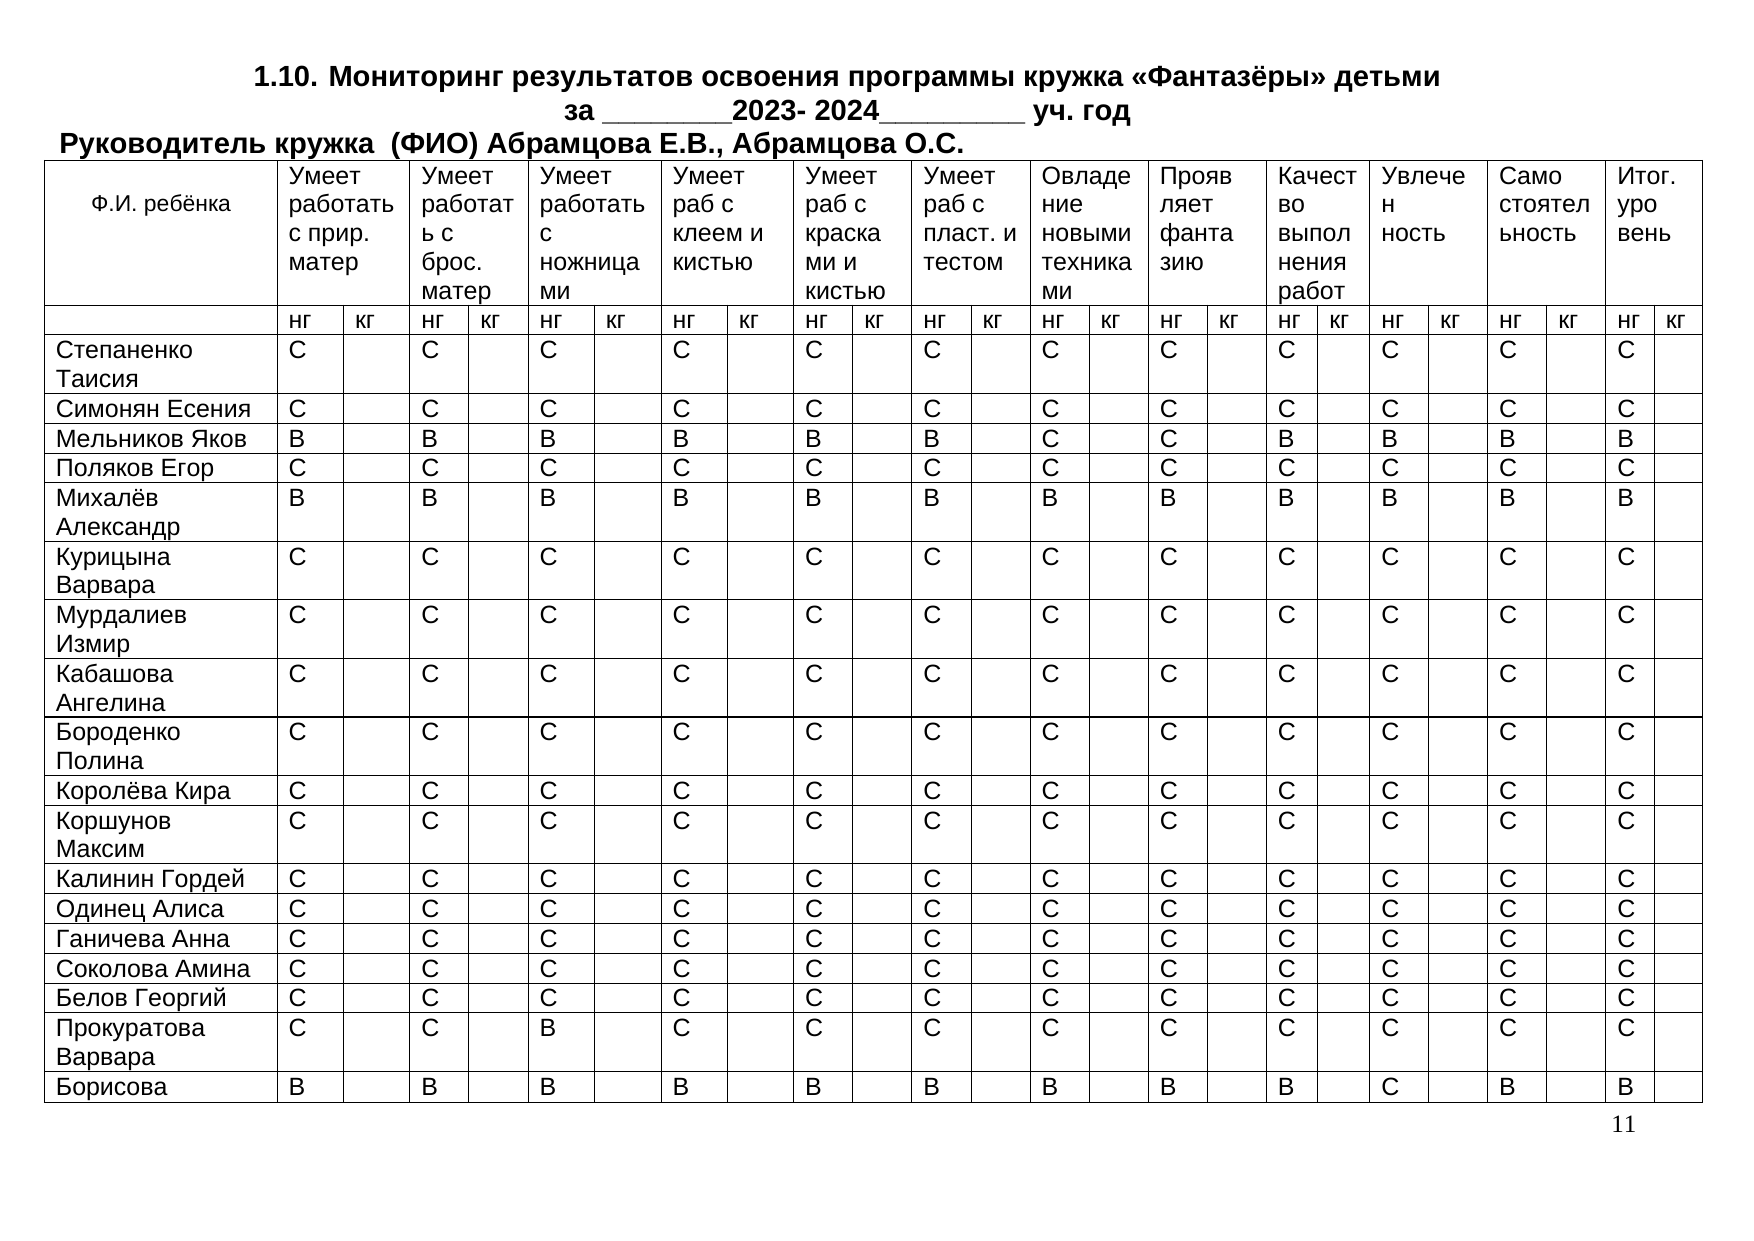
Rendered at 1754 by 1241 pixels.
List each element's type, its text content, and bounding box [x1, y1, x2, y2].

table_cell [344, 776, 409, 805]
table_cell В [1267, 424, 1317, 452]
table_cell [344, 1072, 409, 1102]
table_cell С [410, 718, 468, 775]
table_cell В [278, 424, 343, 452]
table_cell С [794, 659, 852, 716]
table_cell Коршунов Максим [45, 806, 277, 863]
table_cell С [912, 659, 971, 716]
table_header Умеет работать с ножница ми [529, 161, 661, 304]
table_cell [728, 776, 793, 805]
table_cell С [1370, 454, 1428, 482]
table_cell [728, 924, 793, 953]
table_cell [1208, 424, 1266, 452]
table_cell С [662, 718, 727, 775]
table_cell [595, 924, 661, 953]
table_cell [1547, 335, 1605, 393]
table_cell [1429, 600, 1487, 658]
table_cell [853, 776, 911, 805]
table_cell [1318, 483, 1369, 541]
table_cell [1429, 659, 1487, 716]
table_cell С [529, 394, 594, 423]
table_cell С [410, 894, 468, 923]
table_cell [1655, 424, 1702, 452]
table_cell [1429, 1072, 1487, 1102]
table_cell С [1488, 600, 1546, 658]
table_cell [344, 924, 409, 953]
table_cell С [1031, 454, 1089, 482]
table_cell Мурдалиев Измир [45, 600, 277, 658]
table_cell [1429, 394, 1487, 423]
table_cell В [1606, 424, 1654, 452]
table_cell В [794, 483, 852, 541]
table_cell С [1370, 1072, 1428, 1102]
table_cell С [912, 1013, 971, 1071]
table_cell [1318, 718, 1369, 775]
table_cell [1655, 1072, 1702, 1102]
table_cell [1655, 483, 1702, 541]
table_cell Бороденко Полина [45, 718, 277, 775]
table_cell [595, 600, 661, 658]
table_cell [595, 424, 661, 452]
table_cell С [1606, 1013, 1654, 1071]
table_cell С [662, 954, 727, 982]
table_cell С [1267, 659, 1317, 716]
table_cell [1429, 984, 1487, 1012]
table_cell С [278, 394, 343, 423]
table_cell С [1267, 718, 1317, 775]
table_cell [1429, 924, 1487, 953]
table_cell [595, 542, 661, 599]
table_cell [972, 806, 1030, 863]
table_cell В [912, 424, 971, 452]
table_cell [728, 894, 793, 923]
table_cell Одинец Алиса [45, 894, 277, 923]
table_cell С [912, 776, 971, 805]
table_cell [1547, 542, 1605, 599]
table_cell [1318, 864, 1369, 893]
table_cell [1547, 483, 1605, 541]
table_cell С [1149, 718, 1207, 775]
table_cell В [1031, 1072, 1089, 1102]
table_cell С [529, 454, 594, 482]
table_cell С [1031, 600, 1089, 658]
table_cell [1090, 894, 1148, 923]
table_cell [1090, 394, 1148, 423]
table_cell нг [1031, 306, 1089, 334]
table_cell [1318, 335, 1369, 393]
table_cell С [1149, 924, 1207, 953]
table_cell [853, 424, 911, 452]
table_cell [1547, 806, 1605, 863]
table_cell Белов Георгий [45, 984, 277, 1012]
table_cell [469, 954, 528, 982]
table_cell В [1149, 483, 1207, 541]
table_cell С [1031, 806, 1089, 863]
table_cell [1429, 864, 1487, 893]
table_cell С [1267, 542, 1317, 599]
table_cell [1090, 600, 1148, 658]
table_cell [972, 424, 1030, 452]
table_cell С [529, 776, 594, 805]
table_cell [728, 806, 793, 863]
table_cell [1547, 984, 1605, 1012]
table_cell С [1488, 984, 1546, 1012]
table_cell С [1488, 1013, 1546, 1071]
table_cell С [410, 924, 468, 953]
table_cell В [529, 1013, 594, 1071]
table_cell С [912, 864, 971, 893]
table_cell С [1031, 954, 1089, 982]
table_cell [344, 806, 409, 863]
table_cell С [794, 894, 852, 923]
table_cell В [912, 483, 971, 541]
table_cell С [1488, 864, 1546, 893]
table_cell кг [469, 306, 528, 334]
table_cell Мельников Яков [45, 424, 277, 452]
table_cell С [1267, 984, 1317, 1012]
table_cell [595, 776, 661, 805]
table_cell С [1606, 924, 1654, 953]
table_cell С [529, 718, 594, 775]
table_cell С [1267, 600, 1317, 658]
table_cell С [1606, 806, 1654, 863]
table_cell С [410, 984, 468, 1012]
table_cell [595, 394, 661, 423]
table_cell С [278, 600, 343, 658]
table_cell [853, 954, 911, 982]
table_cell С [1031, 776, 1089, 805]
table_cell [972, 335, 1030, 393]
table_cell С [912, 454, 971, 482]
table_cell [469, 894, 528, 923]
table_cell С [1031, 894, 1089, 923]
table_cell [972, 954, 1030, 982]
table_cell В [1267, 483, 1317, 541]
table_cell В [1031, 483, 1089, 541]
table_cell С [410, 600, 468, 658]
table_cell [469, 718, 528, 775]
table_cell Курицына Варвара [45, 542, 277, 599]
table_cell Кабашова Ангелина [45, 659, 277, 716]
table_cell [469, 776, 528, 805]
table_cell С [912, 894, 971, 923]
table_cell С [794, 954, 852, 982]
table_cell С [794, 776, 852, 805]
table_cell [1547, 718, 1605, 775]
table_cell С [1370, 1013, 1428, 1071]
table_cell С [1370, 659, 1428, 716]
table_cell С [410, 1013, 468, 1071]
table_cell [728, 424, 793, 452]
table_cell [853, 659, 911, 716]
table_cell С [1031, 924, 1089, 953]
table_cell [1318, 542, 1369, 599]
table_cell [1547, 424, 1605, 452]
table_cell [853, 454, 911, 482]
table_cell [1655, 894, 1702, 923]
table_cell [1090, 483, 1148, 541]
table_cell [1208, 806, 1266, 863]
table_cell С [529, 806, 594, 863]
table_cell С [410, 954, 468, 982]
table_cell С [1370, 984, 1428, 1012]
table_cell [595, 1013, 661, 1071]
table_cell С [1606, 864, 1654, 893]
table_cell [1318, 600, 1369, 658]
table_cell В [1488, 1072, 1546, 1102]
table_cell [972, 1072, 1030, 1102]
table_cell С [278, 894, 343, 923]
table_cell [1547, 659, 1605, 716]
table_cell [1090, 542, 1148, 599]
table_cell нг [662, 306, 727, 334]
table_cell С [1149, 542, 1207, 599]
table_cell С [410, 659, 468, 716]
table_header Прояв ляет фанта зию [1149, 161, 1266, 304]
table_cell С [1031, 718, 1089, 775]
table_cell С [1370, 335, 1428, 393]
table_cell кг [1318, 306, 1369, 334]
table_cell С [794, 600, 852, 658]
table_cell [469, 483, 528, 541]
table_cell С [794, 542, 852, 599]
table_cell [1547, 894, 1605, 923]
table_cell С [912, 335, 971, 393]
table_cell С [1149, 806, 1207, 863]
table_cell С [912, 600, 971, 658]
table_cell [1429, 776, 1487, 805]
table_cell нг [794, 306, 852, 334]
table_cell [1318, 954, 1369, 982]
table_cell [469, 924, 528, 953]
table_header Умеет раб с краска ми и кистью [794, 161, 911, 304]
table_cell С [1370, 924, 1428, 953]
table_cell Соколова Амина [45, 954, 277, 982]
table_cell кг [728, 306, 793, 334]
table_cell С [278, 954, 343, 982]
table_cell В [794, 424, 852, 452]
table_cell [469, 659, 528, 716]
table_cell [853, 600, 911, 658]
table_cell С [1031, 984, 1089, 1012]
table_cell С [1606, 335, 1654, 393]
table_cell С [278, 659, 343, 716]
table_cell С [278, 924, 343, 953]
table_cell Королёва Кира [45, 776, 277, 805]
table_header Увлечен ность [1370, 161, 1487, 304]
table_cell В [1370, 483, 1428, 541]
table_cell В [410, 424, 468, 452]
table_cell [1547, 864, 1605, 893]
table_cell [728, 454, 793, 482]
text за ________2023- 2024_________ уч. год [59, 93, 1636, 126]
table_cell [728, 335, 793, 393]
table_cell С [1606, 454, 1654, 482]
table_cell С [794, 454, 852, 482]
table_cell С [1370, 394, 1428, 423]
table_cell [1208, 864, 1266, 893]
table_cell [344, 454, 409, 482]
table_cell С [1370, 864, 1428, 893]
table_cell С [1488, 335, 1546, 393]
table_cell Поляков Егор [45, 454, 277, 482]
table_cell [1090, 954, 1148, 982]
table_cell С [1031, 394, 1089, 423]
table_cell В [529, 424, 594, 452]
table_cell [853, 1072, 911, 1102]
table_cell С [662, 394, 727, 423]
table_cell [1429, 718, 1487, 775]
table_cell [972, 1013, 1030, 1071]
table_cell С [1149, 424, 1207, 452]
table_cell С [278, 718, 343, 775]
table_cell С [1031, 424, 1089, 452]
table_cell С [662, 984, 727, 1012]
table_cell [1090, 424, 1148, 452]
table_cell С [1606, 394, 1654, 423]
table_cell [1655, 776, 1702, 805]
table_cell [469, 1072, 528, 1102]
table_cell [344, 984, 409, 1012]
table_cell С [1606, 776, 1654, 805]
table_cell [469, 984, 528, 1012]
table_cell [1655, 864, 1702, 893]
table_cell С [1488, 894, 1546, 923]
table_cell [1208, 776, 1266, 805]
table_cell С [1606, 542, 1654, 599]
table_cell [1090, 335, 1148, 393]
table_cell С [410, 864, 468, 893]
table_cell [1547, 924, 1605, 953]
table_cell С [912, 394, 971, 423]
table_cell [469, 335, 528, 393]
table_cell С [1606, 954, 1654, 982]
table_cell [853, 483, 911, 541]
table_cell [853, 806, 911, 863]
table_cell [1429, 424, 1487, 452]
table_cell С [1606, 659, 1654, 716]
table_cell С [410, 806, 468, 863]
table_cell С [794, 864, 852, 893]
table_cell [1208, 542, 1266, 599]
table_cell кг [1655, 306, 1702, 334]
table_cell С [1031, 542, 1089, 599]
table_cell [853, 394, 911, 423]
table_cell С [1267, 1013, 1317, 1071]
table_cell [1090, 924, 1148, 953]
table_cell В [410, 483, 468, 541]
text Руководитель кружка (ФИО) Абрамцова Е.В., Абрамцова О.С. [59, 126, 1636, 160]
table_cell [1547, 1013, 1605, 1071]
table_cell С [1606, 894, 1654, 923]
table_cell [972, 454, 1030, 482]
table_cell [1090, 806, 1148, 863]
table_cell [469, 394, 528, 423]
table_cell нг [1370, 306, 1428, 334]
table_cell С [1370, 542, 1428, 599]
table_cell С [662, 776, 727, 805]
table_cell [344, 600, 409, 658]
table_cell кг [853, 306, 911, 334]
table_cell [595, 718, 661, 775]
table_cell С [1488, 954, 1546, 982]
table_cell [1655, 542, 1702, 599]
table_cell [1547, 454, 1605, 482]
table_cell [1547, 776, 1605, 805]
table_cell С [912, 954, 971, 982]
table_cell С [794, 806, 852, 863]
table_cell С [529, 984, 594, 1012]
table_cell [1655, 954, 1702, 982]
table_cell [853, 718, 911, 775]
table_cell С [1267, 864, 1317, 893]
table_cell [344, 424, 409, 452]
table_cell [1318, 806, 1369, 863]
table_cell [1090, 776, 1148, 805]
table_cell С [662, 659, 727, 716]
table_cell [1318, 984, 1369, 1012]
table_cell [344, 542, 409, 599]
table_cell С [1370, 776, 1428, 805]
table_cell С [1488, 659, 1546, 716]
table_cell [469, 864, 528, 893]
table_cell [344, 954, 409, 982]
table_cell Прокуратова Варвара [45, 1013, 277, 1071]
table_cell С [1031, 659, 1089, 716]
table_cell С [278, 806, 343, 863]
table_cell [972, 394, 1030, 423]
table_cell [1208, 454, 1266, 482]
table_cell С [1267, 894, 1317, 923]
table_cell С [529, 954, 594, 982]
table_cell [595, 483, 661, 541]
table_header Умеет раб с пласт. и тестом [912, 161, 1030, 304]
table_cell [853, 924, 911, 953]
table_cell С [1370, 600, 1428, 658]
table_cell С [1488, 718, 1546, 775]
table_cell В [912, 1072, 971, 1102]
table_cell [972, 894, 1030, 923]
table_header Итог. уро вень [1606, 161, 1702, 304]
table_cell В [529, 1072, 594, 1102]
table_cell С [410, 454, 468, 482]
table_cell [1208, 718, 1266, 775]
table_cell С [529, 335, 594, 393]
table_cell С [278, 1013, 343, 1071]
table_cell С [1267, 776, 1317, 805]
table_cell [1547, 954, 1605, 982]
table_header Умеет раб с клеем и кистью [662, 161, 793, 304]
table_cell С [794, 1013, 852, 1071]
table_cell [344, 1013, 409, 1071]
table_cell [1318, 776, 1369, 805]
table_cell С [410, 542, 468, 599]
table_cell [1208, 659, 1266, 716]
table_cell [728, 483, 793, 541]
table_cell С [278, 776, 343, 805]
table_cell С [662, 894, 727, 923]
table_cell кг [344, 306, 409, 334]
table_cell [1090, 454, 1148, 482]
table_cell [1547, 394, 1605, 423]
table_cell [595, 864, 661, 893]
table_cell В [278, 1072, 343, 1102]
table_cell Борисова Екатерина [45, 1072, 277, 1102]
table_cell [1090, 1072, 1148, 1102]
table_cell С [912, 718, 971, 775]
table_cell [45, 306, 277, 334]
table_cell кг [595, 306, 661, 334]
table_cell [728, 1013, 793, 1071]
table_cell С [794, 718, 852, 775]
table_cell [1090, 984, 1148, 1012]
table_cell [1655, 600, 1702, 658]
table_cell [595, 806, 661, 863]
table_cell С [278, 984, 343, 1012]
table_cell [1655, 806, 1702, 863]
table_cell С [1149, 1013, 1207, 1071]
table_cell [1208, 600, 1266, 658]
table_cell [1429, 483, 1487, 541]
table_cell С [794, 924, 852, 953]
table_cell [595, 659, 661, 716]
table_cell С [410, 335, 468, 393]
table_cell нг [912, 306, 971, 334]
table_cell С [1488, 924, 1546, 953]
table_cell [1318, 894, 1369, 923]
table_cell [972, 659, 1030, 716]
table_cell С [1488, 542, 1546, 599]
table_header Само стоятельность [1488, 161, 1605, 304]
table_cell С [662, 806, 727, 863]
table_cell С [1031, 1013, 1089, 1071]
table_cell [728, 954, 793, 982]
table_cell С [1606, 600, 1654, 658]
table_cell [1208, 894, 1266, 923]
table_cell [1208, 984, 1266, 1012]
table_cell [1429, 542, 1487, 599]
table_cell [1208, 394, 1266, 423]
table_cell [469, 542, 528, 599]
table_cell [1090, 1013, 1148, 1071]
table_cell С [1370, 806, 1428, 863]
table_cell [972, 718, 1030, 775]
table_cell [853, 335, 911, 393]
table_cell [1208, 483, 1266, 541]
table_cell кг [1547, 306, 1605, 334]
table_cell С [278, 864, 343, 893]
table_cell С [410, 394, 468, 423]
table_cell Ганичева Анна [45, 924, 277, 953]
table_cell В [529, 483, 594, 541]
table_cell С [794, 984, 852, 1012]
table_cell [972, 984, 1030, 1012]
table_cell [1318, 1013, 1369, 1071]
table_cell нг [410, 306, 468, 334]
table_header Овладение новыми техниками [1031, 161, 1148, 304]
table_cell [972, 542, 1030, 599]
table_cell В [1606, 483, 1654, 541]
table_cell [853, 894, 911, 923]
table_cell С [1149, 659, 1207, 716]
table_cell [1655, 924, 1702, 953]
table_cell [595, 454, 661, 482]
table_cell [344, 659, 409, 716]
table_cell В [1149, 1072, 1207, 1102]
table_cell С [662, 864, 727, 893]
table_cell С [1149, 454, 1207, 482]
table_cell [1090, 659, 1148, 716]
table_cell С [662, 600, 727, 658]
table_cell [1208, 924, 1266, 953]
table_cell [469, 600, 528, 658]
table_cell [1655, 1013, 1702, 1071]
table_cell С [1370, 954, 1428, 982]
table_cell [728, 718, 793, 775]
table_cell [728, 864, 793, 893]
table_cell [1318, 659, 1369, 716]
table_cell [1547, 600, 1605, 658]
table_cell [344, 864, 409, 893]
list Мониторинг результатов освоения программы кружка «Фантазёры» детьми [59, 59, 1636, 93]
table_cell С [1370, 894, 1428, 923]
table_cell С [1606, 718, 1654, 775]
table_cell С [1267, 954, 1317, 982]
table_cell С [1488, 394, 1546, 423]
table_cell [1318, 1072, 1369, 1102]
table_cell В [1267, 1072, 1317, 1102]
table_cell [728, 542, 793, 599]
table_cell С [1267, 394, 1317, 423]
table_cell С [1149, 335, 1207, 393]
table_cell [1655, 984, 1702, 1012]
table_cell [1208, 954, 1266, 982]
table_cell нг [1149, 306, 1207, 334]
table_cell [728, 1072, 793, 1102]
table_cell С [794, 394, 852, 423]
table_header Умеет работать с брос. матер [410, 161, 528, 304]
table_cell [595, 335, 661, 393]
table_cell С [410, 776, 468, 805]
table_cell [344, 483, 409, 541]
table_cell С [529, 864, 594, 893]
table_cell [595, 984, 661, 1012]
table_cell С [1488, 806, 1546, 863]
table_cell [853, 542, 911, 599]
table_cell В [794, 1072, 852, 1102]
table_cell Степаненко Таисия [45, 335, 277, 393]
table_cell [469, 454, 528, 482]
table_cell С [1267, 454, 1317, 482]
table_cell С [278, 335, 343, 393]
table_cell [1208, 1072, 1266, 1102]
table_cell С [1488, 776, 1546, 805]
table_cell кг [1090, 306, 1148, 334]
table_cell [595, 954, 661, 982]
table_cell С [662, 924, 727, 953]
table_cell С [278, 542, 343, 599]
table_cell [1429, 954, 1487, 982]
table_cell С [1149, 394, 1207, 423]
table_cell Калинин Гордей [45, 864, 277, 893]
table_cell В [1488, 424, 1546, 452]
table_cell С [1149, 864, 1207, 893]
table_cell С [1370, 718, 1428, 775]
table_cell нг [1488, 306, 1546, 334]
table_cell [1318, 454, 1369, 482]
table_cell [728, 394, 793, 423]
table_cell [1429, 454, 1487, 482]
table_cell В [278, 483, 343, 541]
table_cell С [1149, 894, 1207, 923]
table_cell [1547, 1072, 1605, 1102]
table_cell [972, 483, 1030, 541]
table_header Умеет работать с прир. матер [278, 161, 409, 304]
table_cell [1429, 894, 1487, 923]
table_cell С [912, 542, 971, 599]
table_cell [728, 600, 793, 658]
table_cell [344, 718, 409, 775]
table_cell [344, 335, 409, 393]
table_cell С [662, 454, 727, 482]
table_cell С [1267, 924, 1317, 953]
table_cell С [1031, 335, 1089, 393]
table_cell кг [972, 306, 1030, 334]
table_cell С [912, 924, 971, 953]
table_cell Михалёв Александр [45, 483, 277, 541]
table_cell С [1149, 776, 1207, 805]
table_cell нг [278, 306, 343, 334]
table_cell нг [1606, 306, 1654, 334]
table_cell С [529, 600, 594, 658]
table_cell С [1606, 984, 1654, 1012]
table_cell С [529, 542, 594, 599]
table_cell С [662, 1013, 727, 1071]
table_cell С [1267, 806, 1317, 863]
table_cell [853, 864, 911, 893]
table_header Ф.И. ребёнка [45, 161, 277, 304]
table_cell кг [1429, 306, 1487, 334]
table_cell [1090, 864, 1148, 893]
table_cell [469, 424, 528, 452]
table_cell [1655, 454, 1702, 482]
table_cell [595, 894, 661, 923]
table_cell С [1149, 954, 1207, 982]
table_cell В [1606, 1072, 1654, 1102]
table_cell С [794, 335, 852, 393]
table_cell В [662, 483, 727, 541]
table_cell [469, 1013, 528, 1071]
table_cell нг [1267, 306, 1317, 334]
table_cell С [529, 924, 594, 953]
table_cell [972, 776, 1030, 805]
table_cell Симонян Есения [45, 394, 277, 423]
table_cell С [1149, 984, 1207, 1012]
table_cell [1318, 394, 1369, 423]
table_cell С [1149, 600, 1207, 658]
table_cell кг [1208, 306, 1266, 334]
table_cell С [1031, 864, 1089, 893]
table_cell [853, 984, 911, 1012]
table_cell [595, 1072, 661, 1102]
table_cell [469, 806, 528, 863]
table_cell В [410, 1072, 468, 1102]
table_cell С [529, 659, 594, 716]
table_cell [1429, 806, 1487, 863]
table_cell С [662, 335, 727, 393]
table_cell С [1488, 454, 1546, 482]
table_cell [1208, 335, 1266, 393]
table_cell [344, 394, 409, 423]
table_cell С [1267, 335, 1317, 393]
table_cell [853, 1013, 911, 1071]
table_cell С [912, 806, 971, 863]
table_cell [344, 894, 409, 923]
table_header Качество выпол нения работ [1267, 161, 1369, 304]
table_cell [1429, 1013, 1487, 1071]
table_cell С [278, 454, 343, 482]
table_cell [728, 984, 793, 1012]
table_cell [972, 600, 1030, 658]
table_cell [972, 864, 1030, 893]
table_cell [1090, 718, 1148, 775]
table_cell [1318, 924, 1369, 953]
table_cell В [662, 424, 727, 452]
table_cell [1655, 659, 1702, 716]
table_cell [1655, 718, 1702, 775]
table_cell [1208, 1013, 1266, 1071]
table_cell [728, 659, 793, 716]
table_cell нг [529, 306, 594, 334]
table_cell В [1370, 424, 1428, 452]
table_cell С [529, 894, 594, 923]
table_cell [1318, 424, 1369, 452]
table_cell С [662, 542, 727, 599]
table_cell В [662, 1072, 727, 1102]
table_cell [1655, 335, 1702, 393]
table_cell В [1488, 483, 1546, 541]
table_cell [1655, 394, 1702, 423]
table_cell [972, 924, 1030, 953]
table_cell С [912, 984, 971, 1012]
table_cell [1429, 335, 1487, 393]
